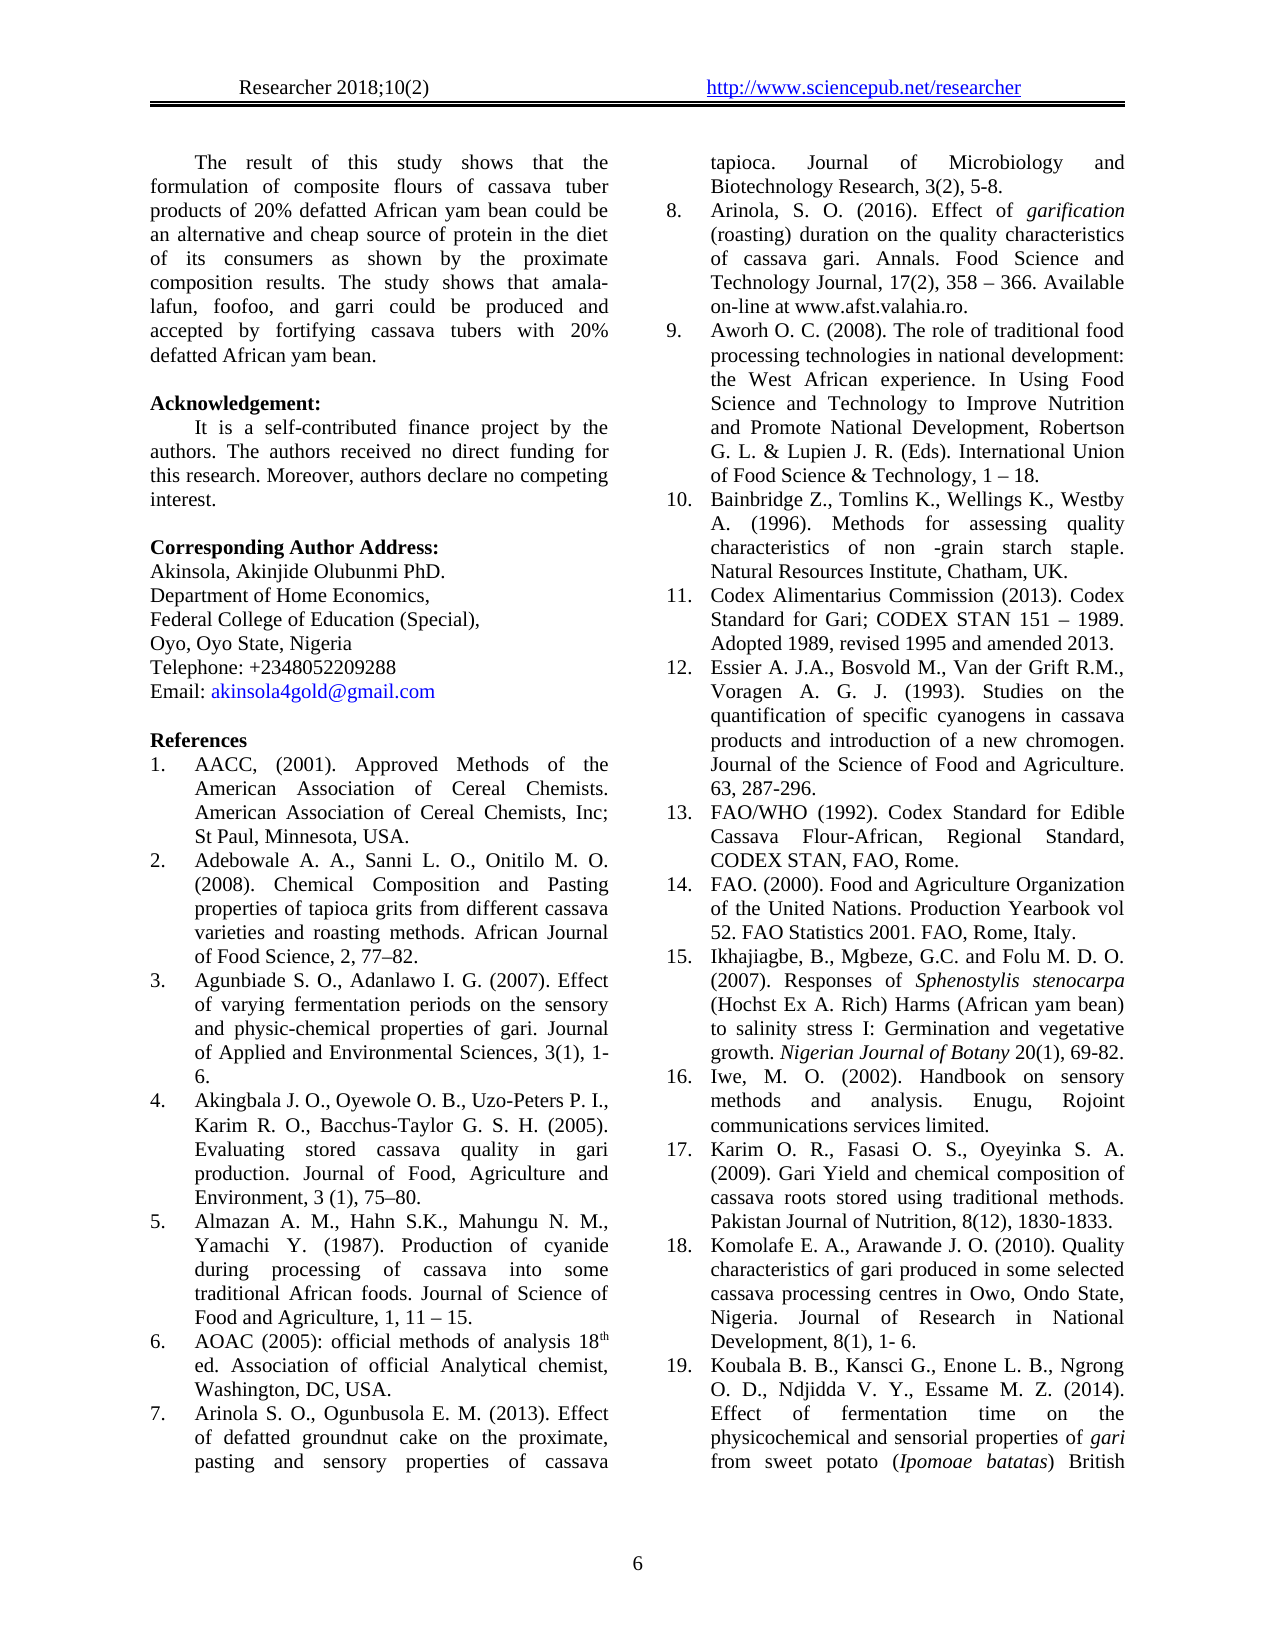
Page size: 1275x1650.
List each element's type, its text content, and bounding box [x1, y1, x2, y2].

list Bainbridge Z., Tomlins K., Wellings K., Westby A. (1996). Methods for assessing quality characteristics of non -grain starch staple. Natural Resources Institute, Chatham, UK. [666, 487, 1125, 583]
list Arinola, S. O. (2016). Effect of garification (roasting) duration on the quality characteristics of cassava gari. Annals. Food Science and Technology Journal, 17(2), 358 – 366. Available on-line at www.afst.valahia.ro. [666, 198, 1125, 318]
text The result of this study shows that the formulation of composite flours of cassava tuber products of 20% defatted African yam bean could be an alternative and cheap source of protein in the diet of its consumers as shown by the proximate composition results. The study shows that amala-lafun, foofoo, and garri could be produced and accepted by fortifying cassava tubers with 20% defatted African yam bean. [150, 150, 609, 367]
text Telephone: +2348052209288 [150, 655, 609, 679]
list Komolafe E. A., Arawande J. O. (2010). Quality characteristics of gari produced in some selected cassava processing centres in Owo, Ondo State, Nigeria. Journal of Research in National Development, 8(1), 1- 6. [666, 1233, 1125, 1353]
text Email: akinsola4gold@gmail.com [150, 679, 609, 703]
list Essier A. J.A., Bosvold M., Van der Grift R.M., Voragen A. G. J. (1993). Studies on the quantification of specific cyanogens in cassava products and introduction of a new chromogen. Journal of the Science of Food and Agriculture. 63, 287-296. [666, 655, 1125, 800]
text References [150, 727, 609, 752]
text Oyo, Oyo State, Nigeria [150, 631, 609, 655]
list Codex Alimentarius Commission (2013). Codex Standard for Gari; CODEX STAN 151 – 1989. Adopted 1989, revised 1995 and amended 2013. [666, 583, 1125, 655]
text Federal College of Education (Special), [150, 607, 609, 631]
list Almazan A. M., Hahn S.K., Mahungu N. M., Yamachi Y. (1987). Production of cyanide during processing of cassava into some traditional African foods. Journal of Science of Food and Agriculture, 1, 11 – 15. [150, 1209, 609, 1329]
text Acknowledgement: [150, 391, 609, 415]
list Ikhajiagbe, B., Mgbeze, G.C. and Folu M. D. O. (2007). Responses of Sphenostylis stenocarpa (Hochst Ex A. Rich) Harms (African yam bean) to salinity stress I: Germination and vegetative growth. Nigerian Journal of Botany 20(1), 69-82. [666, 944, 1125, 1064]
text Corresponding Author Address: [150, 535, 609, 559]
list Arinola S. O., Ogunbusola E. M. (2013). Effect of defatted groundnut cake on the proximate, pasting and sensory properties of cassava tapioca. Journal of Microbiology and Biotechnology Research, 3(2), 5-8. [150, 1401, 609, 1473]
list Karim O. R., Fasasi O. S., Oyeyinka S. A. (2009). Gari Yield and chemical composition of cassava roots stored using traditional methods. Pakistan Journal of Nutrition, 8(12), 1830-1833. [666, 1137, 1125, 1233]
list Arinola S. O., Ogunbusola E. M. (2013). Effect of defatted groundnut cake on the proximate, pasting and sensory properties of cassava tapioca. Journal of Microbiology and Biotechnology Research, 3(2), 5-8. [666, 150, 1125, 198]
list AACC, (2001). Approved Methods of the American Association of Cereal Chemists. American Association of Cereal Chemists, Inc; St Paul, Minnesota, USA. [150, 752, 609, 848]
text It is a self-contributed finance project by the authors. The authors received no direct funding for this research. Moreover, authors declare no competing interest. [150, 415, 609, 511]
list FAO. (2000). Food and Agriculture Organization of the United Nations. Production Yearbook vol 52. FAO Statistics 2001. FAO, Rome, Italy. [666, 872, 1125, 944]
list Adebowale A. A., Sanni L. O., Onitilo M. O. (2008). Chemical Composition and Pasting properties of tapioca grits from different cassava varieties and roasting methods. African Journal of Food Science, 2, 77–82. [150, 848, 609, 968]
list Iwe, M. O. (2002). Handbook on sensory methods and analysis. Enugu, Rojoint communications services limited. [666, 1064, 1125, 1137]
list AOAC (2005): official methods of analysis 18th ed. Association of official Analytical chemist, Washington, DC, USA. [150, 1329, 609, 1401]
text Akinsola, Akinjide Olubunmi PhD. [150, 559, 609, 583]
list Akingbala J. O., Oyewole O. B., Uzo-Peters P. I., Karim R. O., Bacchus-Taylor G. S. H. (2005). Evaluating stored cassava quality in gari production. Journal of Food, Agriculture and Environment, 3 (1), 75–80. [150, 1088, 609, 1209]
text Department of Home Economics, [150, 583, 609, 607]
list Agunbiade S. O., Adanlawo I. G. (2007). Effect of varying fermentation periods on the sensory and physic-chemical properties of gari. Journal of Applied and Environmental Sciences, 3(1), 1- 6. [150, 968, 609, 1088]
list FAO/WHO (1992). Codex Standard for Edible Cassava Flour-African, Regional Standard, CODEX STAN, FAO, Rome. [666, 800, 1125, 872]
list Aworh O. C. (2008). The role of traditional food processing technologies in national development: the West African experience. In Using Food Science and Technology to Improve Nutrition and Promote National Development, Robertson G. L. & Lupien J. R. (Eds). International Union of Food Science & Technology, 1 – 18. [666, 318, 1125, 487]
